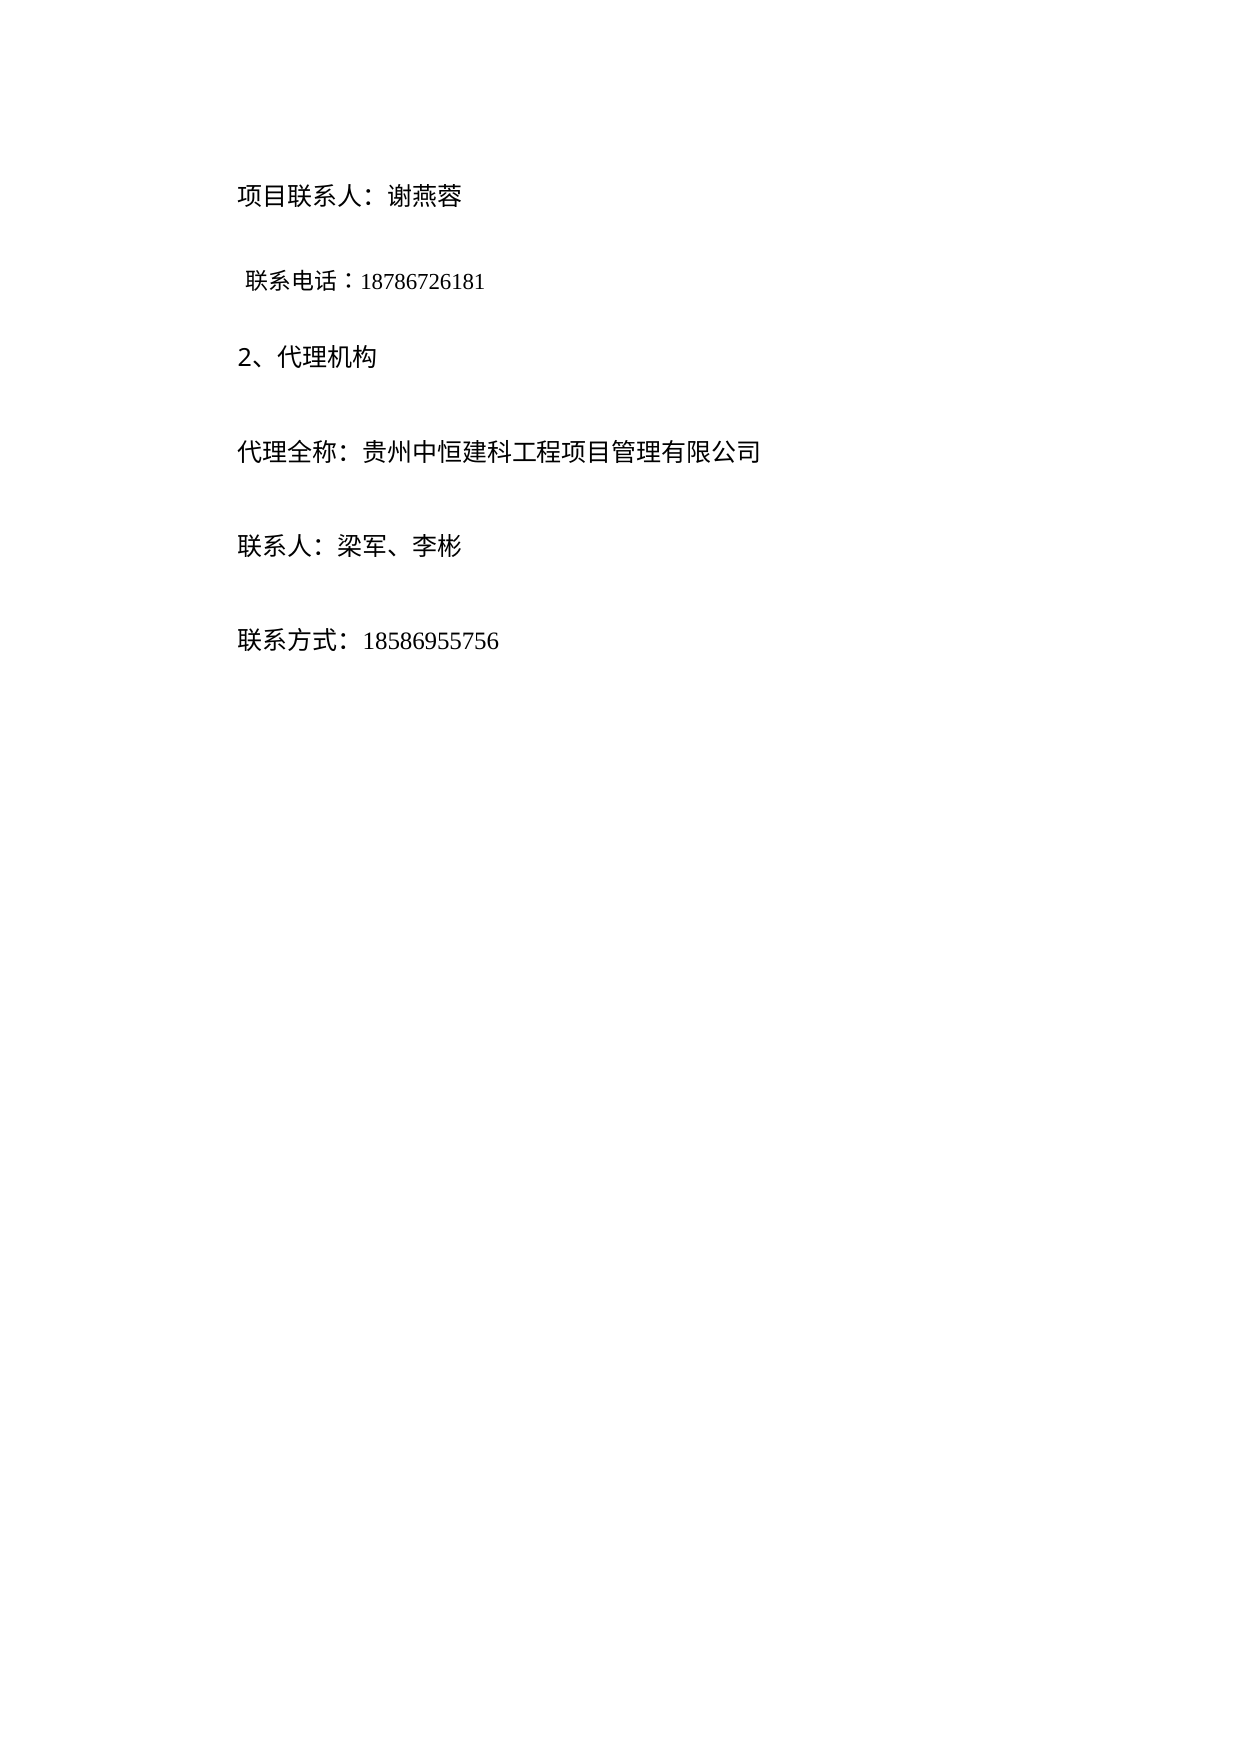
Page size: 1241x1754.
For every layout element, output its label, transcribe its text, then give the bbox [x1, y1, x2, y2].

text 联系方式：18586955756 [187, 606, 1053, 671]
text 项目联系人：谢燕蓉 [187, 162, 1053, 227]
text 2、代理机构 [187, 323, 1053, 388]
text 联系人：梁军、李彬 [187, 512, 1053, 577]
text 代理全称：贵州中恒建科工程项目管理有限公司 [187, 418, 1053, 483]
text 联系电话：18786726181 [200, 264, 1053, 297]
